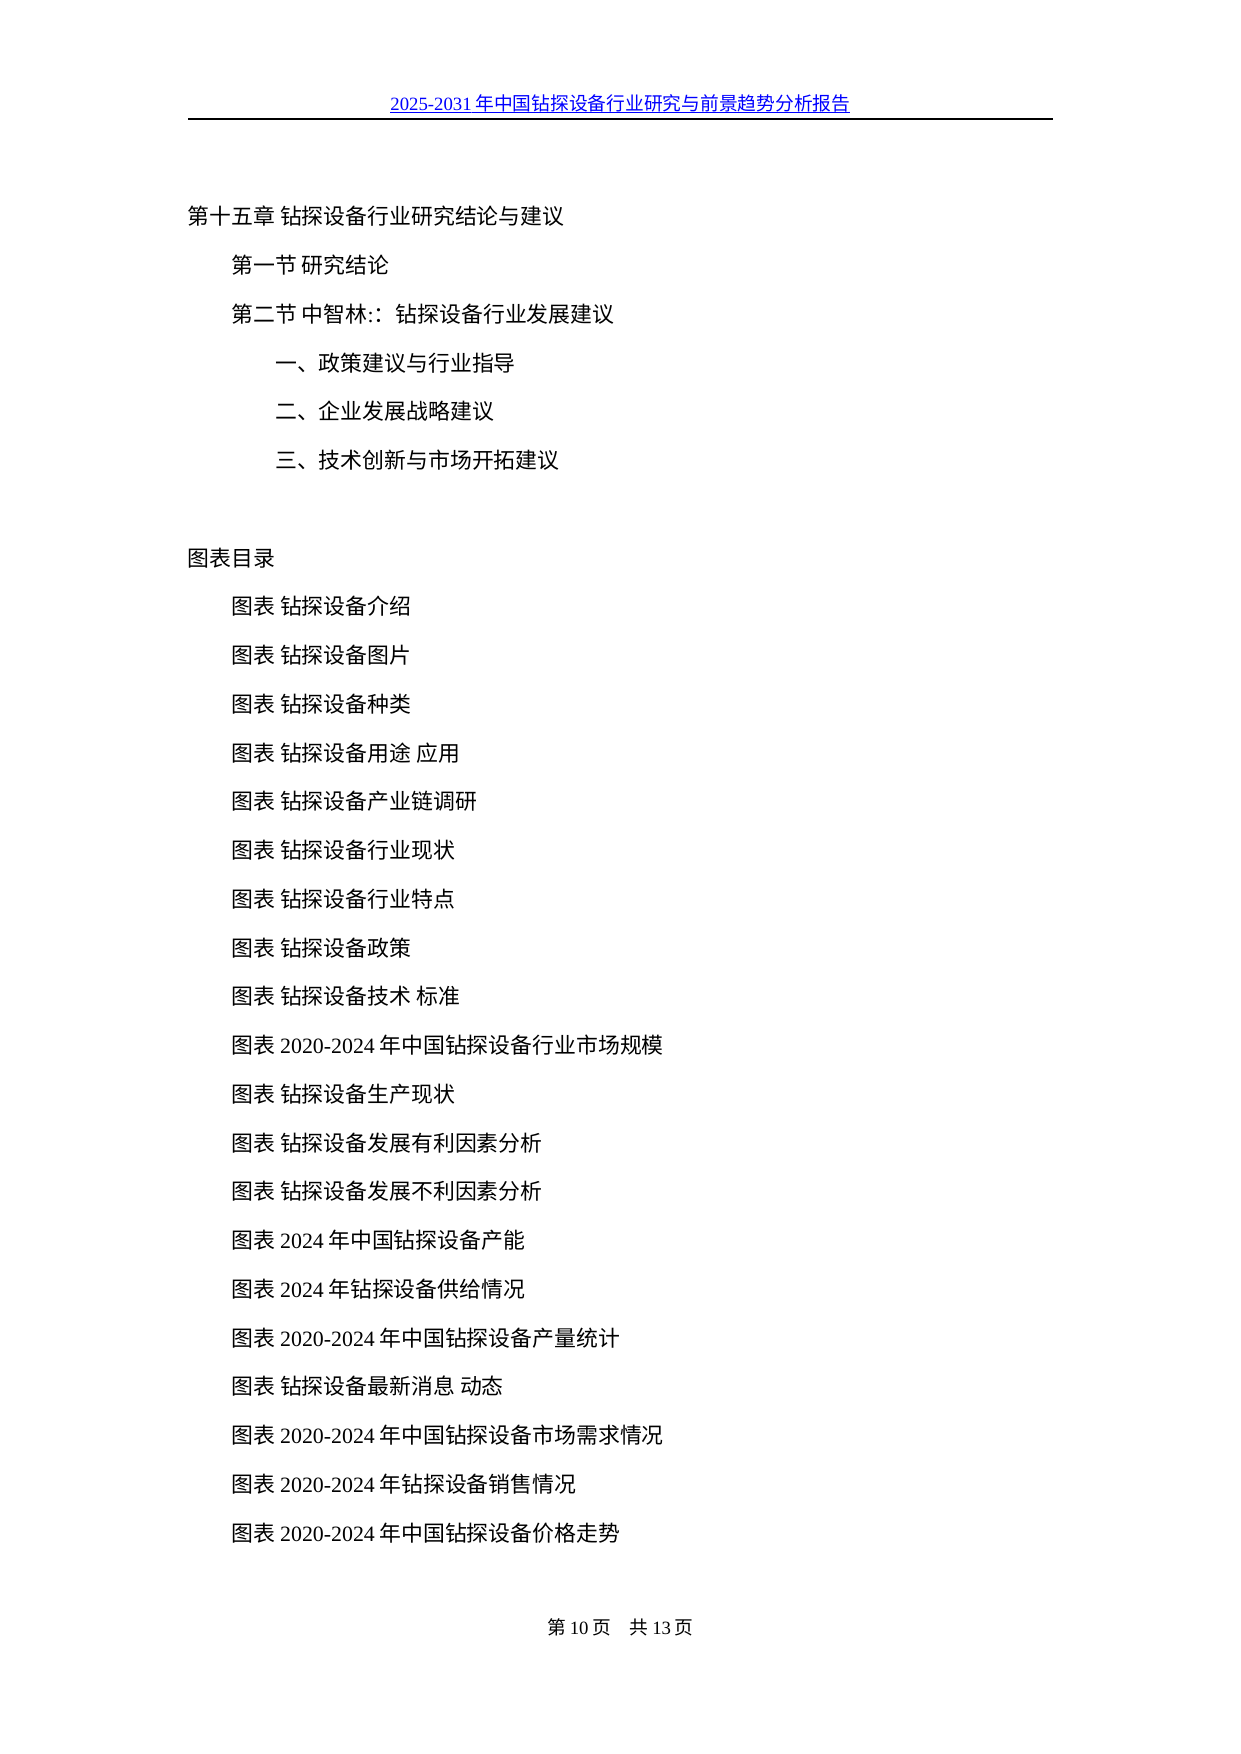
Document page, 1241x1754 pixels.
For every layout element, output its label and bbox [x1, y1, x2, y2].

text [187, 150, 1053, 1548]
